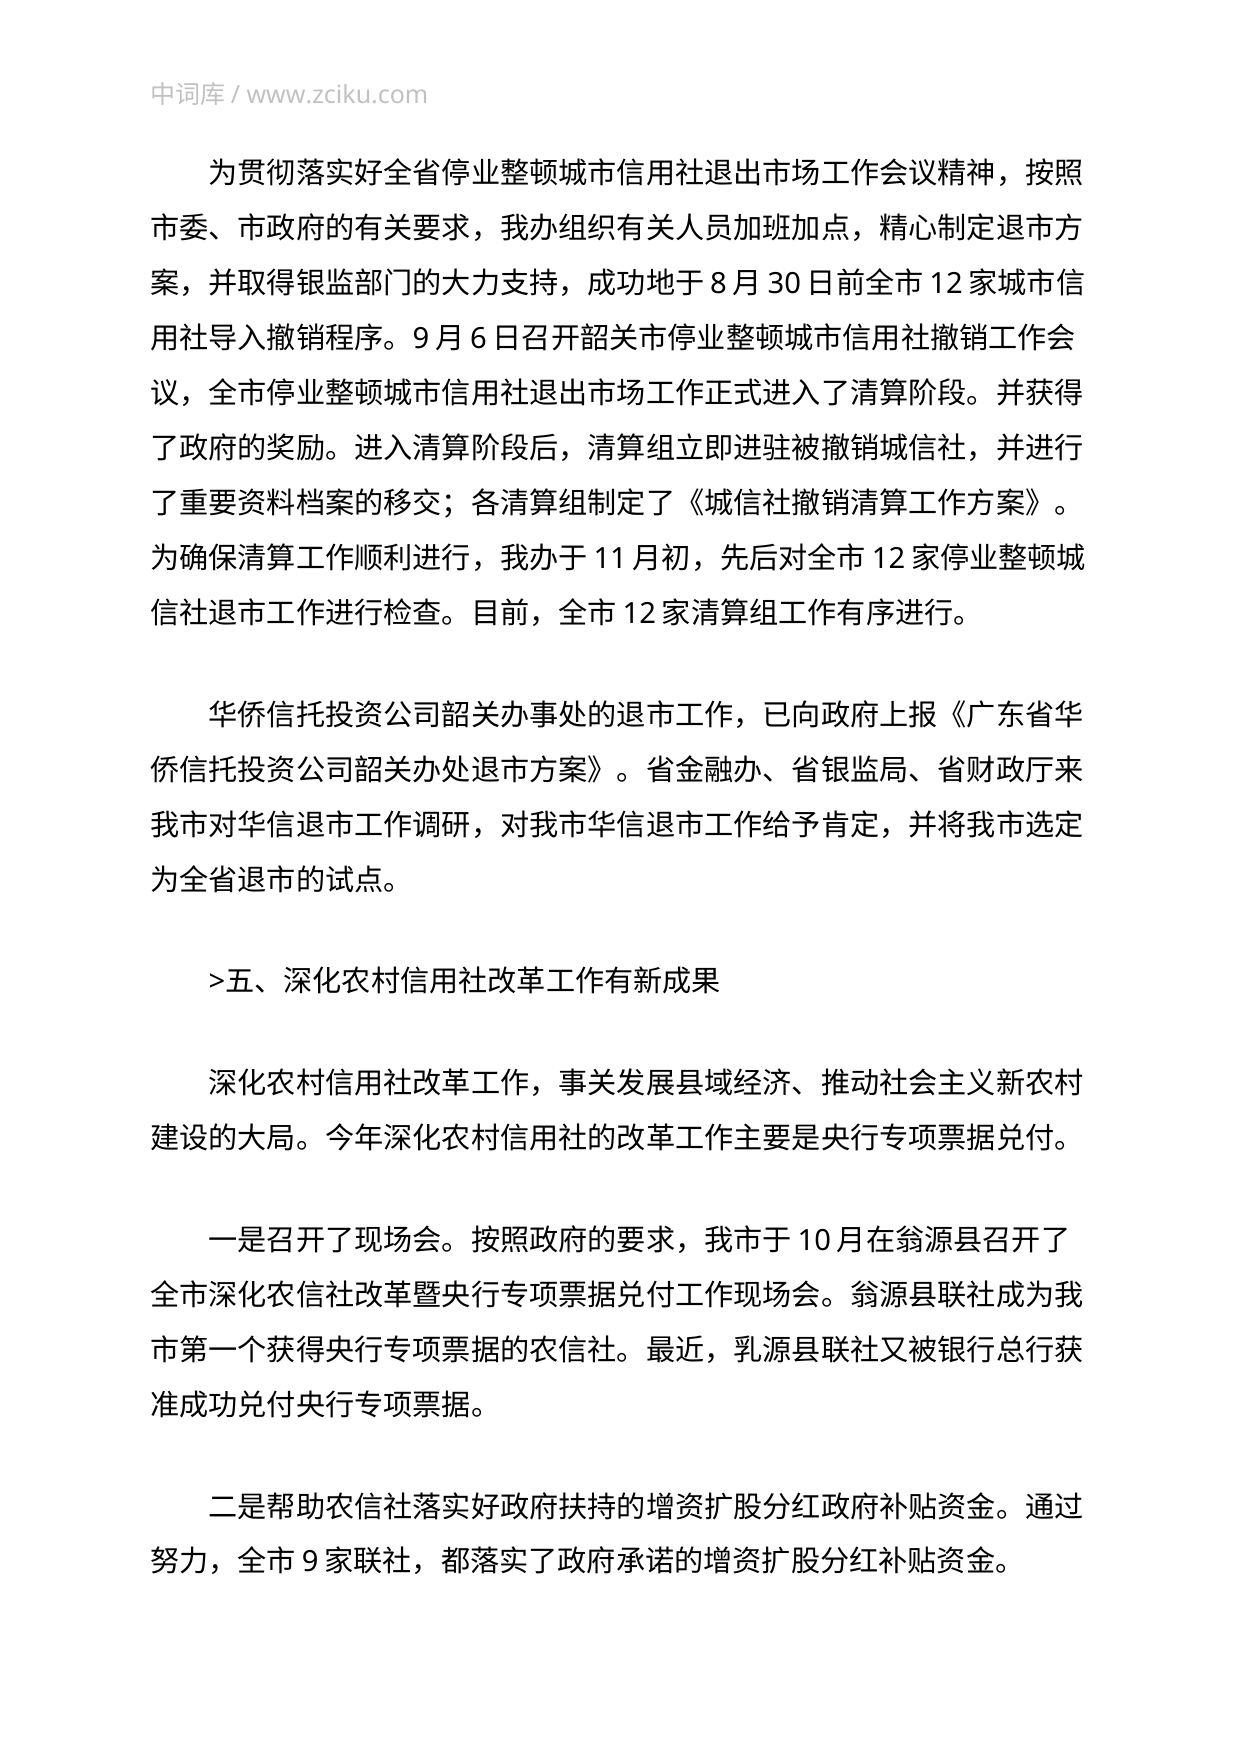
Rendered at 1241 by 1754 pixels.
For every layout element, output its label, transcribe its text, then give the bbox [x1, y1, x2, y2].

text >五、深化农村信用社改革工作有新成果 [150, 958, 1090, 1000]
text 华侨信托投资公司韶关办事处的退市工作，已向政府上报《广东省华侨信托投资公司韶关办处退市方案》。省金融办、省银监局、省财政厅来我市对华信退市工作调研，对我市华信退市工作给予肯定，并将我市选定为全省退市的试点。 [150, 691, 1090, 898]
text 为贯彻落实好全省停业整顿城市信用社退出市场工作会议精神，按照市委、市政府的有关要求，我办组织有关人员加班加点，精心制定退市方案，并取得银监部门的大力支持，成功地于8月30日前全市12家城市信用社导入撤销程序。9月6日召开韶关市停业整顿城市信用社撤销工作会议，全市停业整顿城市信用社退出市场工作正式进入了清算阶段。并获得了政府的奖励。进入清算阶段后，清算组立即进驻被撤销城信社，并进行了重要资料档案的移交；各清算组制定了《城信社撤销清算工作方案》。为确保清算工作顺利进行，我办于11月初，先后对全市12家停业整顿城信社退市工作进行检查。目前，全市12家清算组工作有序进行。 [150, 150, 1090, 632]
text 深化农村信用社改革工作，事关发展县域经济、推动社会主义新农村建设的大局。今年深化农村信用社的改革工作主要是央行专项票据兑付。 [150, 1060, 1090, 1157]
text 二是帮助农信社落实好政府扶持的增资扩股分红政府补贴资金。通过努力，全市9家联社，都落实了政府承诺的增资扩股分红补贴资金。 [150, 1483, 1090, 1580]
text 一是召开了现场会。按照政府的要求，我市于10月在翁源县召开了全市深化农信社改革暨央行专项票据兑付工作现场会。翁源县联社成为我市第一个获得央行专项票据的农信社。最近，乳源县联社又被银行总行获准成功兑付央行专项票据。 [150, 1217, 1090, 1424]
